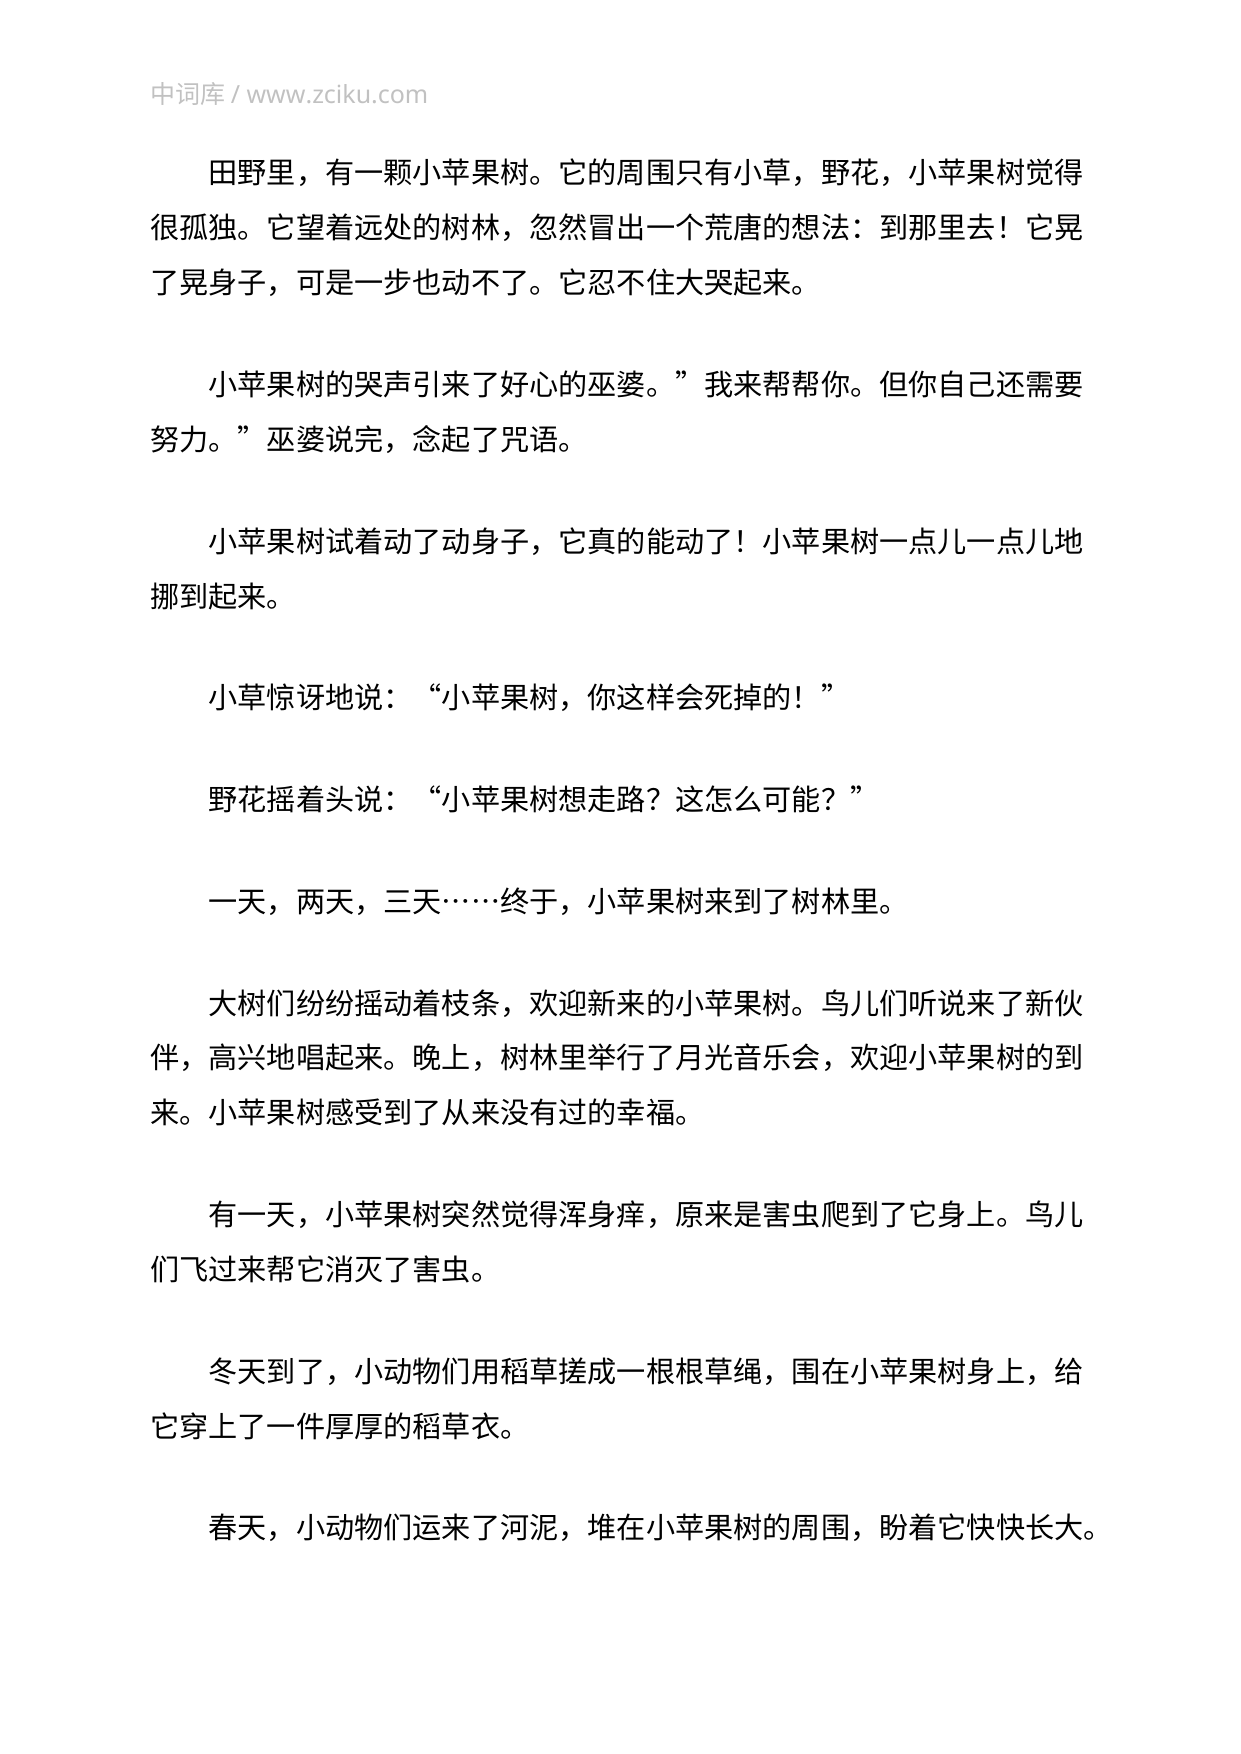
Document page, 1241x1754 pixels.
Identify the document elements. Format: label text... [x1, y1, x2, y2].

text 大树们纷纷摇动着枝条，欢迎新来的小苹果树。鸟儿们听说来了新伙伴，高兴地唱起来。晚上，树林里举行了月光音乐会，欢迎小苹果树的到来。小苹果树感受到了从来没有过的幸福。 [150, 980, 1090, 1132]
text 有一天，小苹果树突然觉得浑身痒，原来是害虫爬到了它身上。鸟儿们飞过来帮它消灭了害虫。 [150, 1192, 1090, 1289]
text 田野里，有一颗小苹果树。它的周围只有小草，野花，小苹果树觉得很孤独。它望着远处的树林，忽然冒出一个荒唐的想法：到那里去！它晃了晃身子，可是一步也动不了。它忍不住大哭起来。 [150, 150, 1090, 302]
text 小草惊讶地说：“小苹果树，你这样会死掉的！” [150, 675, 1090, 717]
text 冬天到了，小动物们用稻草搓成一根根草绳，围在小苹果树身上，给它穿上了一件厚厚的稻草衣。 [150, 1348, 1090, 1446]
text 一天，两天，三天……终于，小苹果树来到了树林里。 [150, 878, 1090, 921]
text 小苹果树的哭声引来了好心的巫婆。”我来帮帮你。但你自己还需要努力。”巫婆说完，念起了咒语。 [150, 362, 1090, 459]
text 野花摇着头说：“小苹果树想走路？这怎么可能？” [150, 777, 1090, 819]
text 春天，小动物们运来了河泥，堆在小苹果树的周围，盼着它快快长大。 [150, 1505, 1090, 1547]
text 小苹果树试着动了动身子，它真的能动了！小苹果树一点儿一点儿地挪到起来。 [150, 518, 1090, 615]
